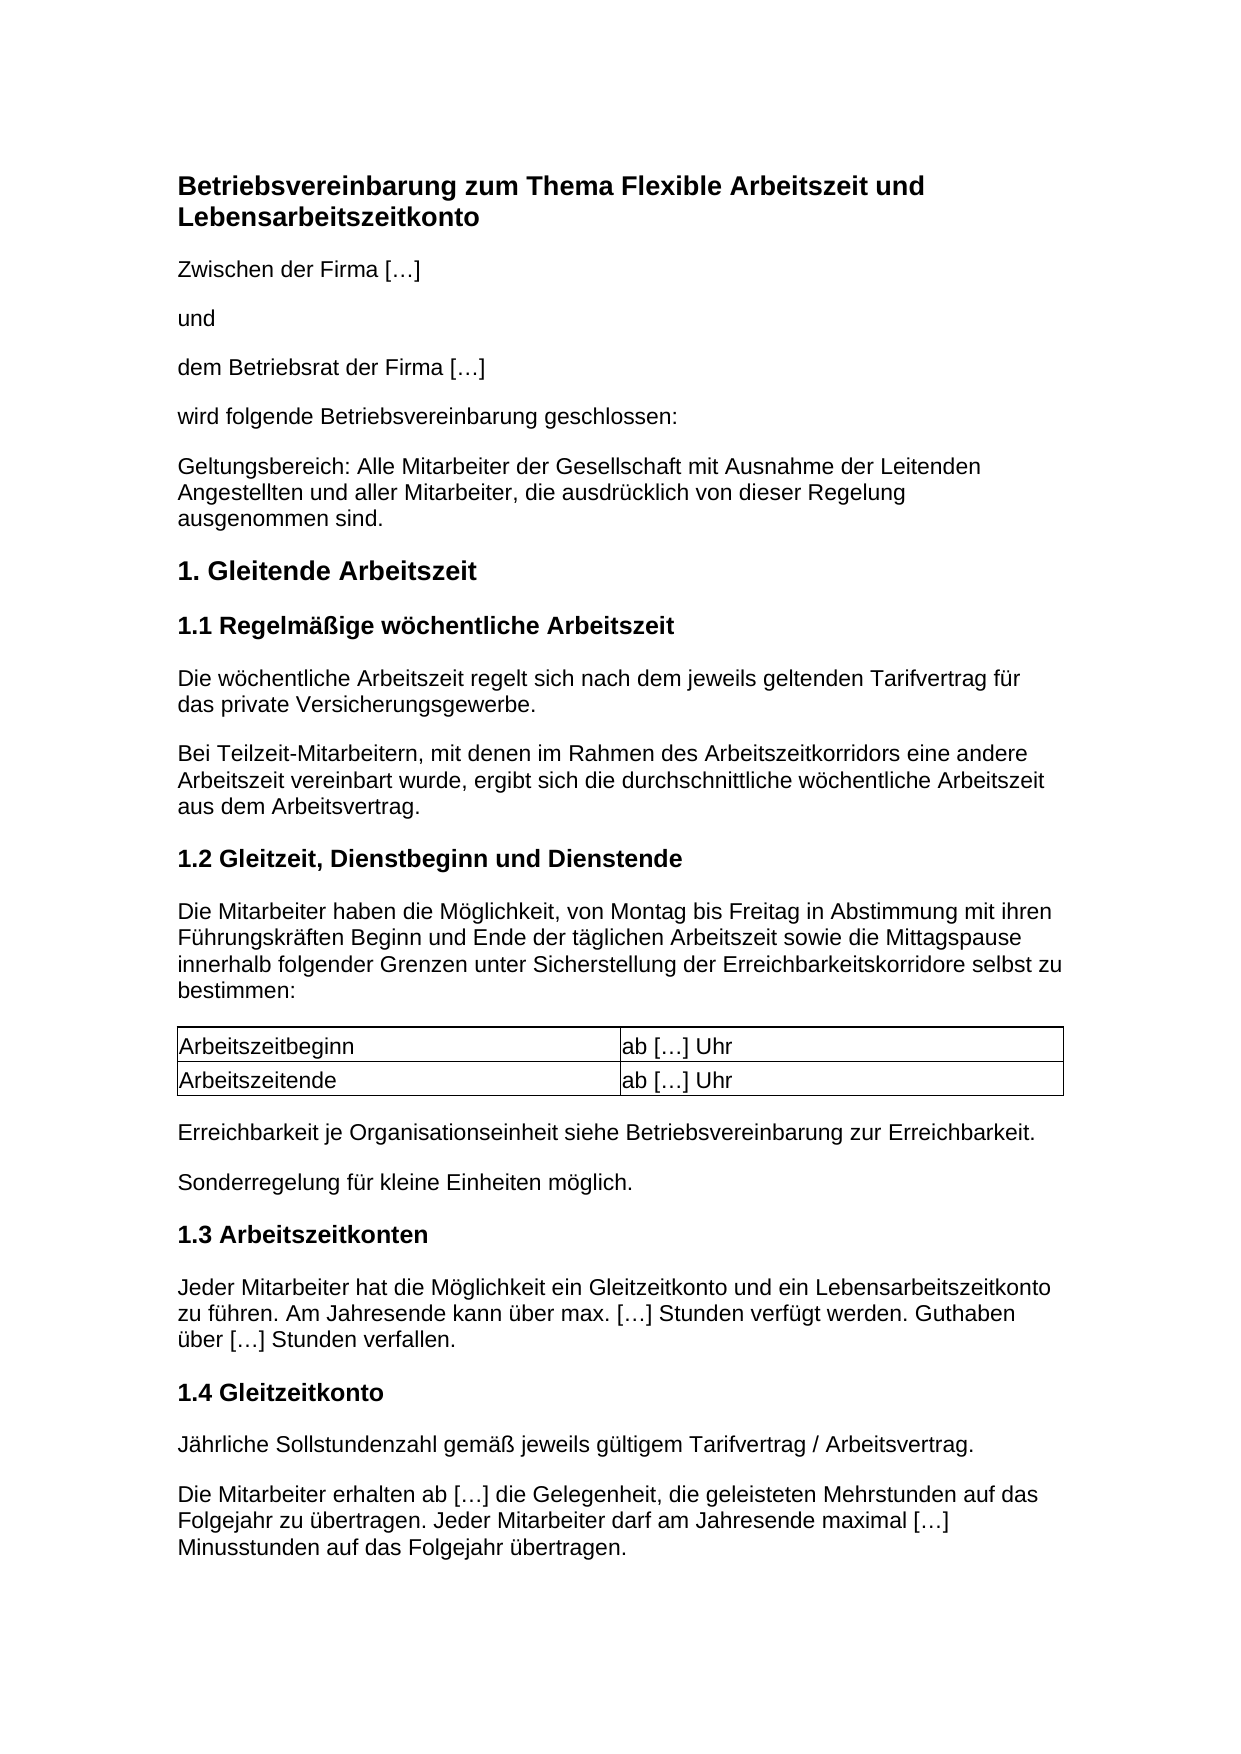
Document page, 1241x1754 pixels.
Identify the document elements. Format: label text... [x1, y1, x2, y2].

text Zwischen der Firma […] [177, 256, 1063, 282]
text Betriebsvereinbarung zum Thema Flexible Arbeitszeit und Lebensarbeitszeitkonto [177, 170, 1063, 233]
text Die Mitarbeiter haben die Möglichkeit, von Montag bis Freitag in Abstimmung mit ihren Führungskräften Beginn und Ende der täglichen Arbeitszeit sowie die Mittagspause innerhalb folgender Grenzen unter Sicherstellung der Erreichbarkeitskorridore selbst zu bestimmen: [177, 898, 1063, 1003]
text 1.4 Gleitzeitkonto [177, 1378, 1063, 1406]
text Bei Teilzeit-Mitarbeitern, mit denen im Rahmen des Arbeitszeitkorridors eine andere Arbeitszeit vereinbart wurde, ergibt sich die durchschnittliche wöchentliche Arbeitszeit aus dem Arbeitsvertrag. [177, 740, 1063, 819]
text wird folgende Betriebsvereinbarung geschlossen: [177, 403, 1063, 430]
text Jährliche Sollstundenzahl gemäß jeweils gültigem Tarifvertrag / Arbeitsvertrag. [177, 1431, 1063, 1458]
text 1.2 Gleitzeit, Dienstbeginn und Dienstende [177, 844, 1063, 873]
text Erreichbarkeit je Organisationseinheit siehe Betriebsvereinbarung zur Erreichbarkeit. [177, 1119, 1063, 1146]
text 1. Gleitende Arbeitszeit [177, 554, 1063, 586]
text 1.1 Regelmäßige wöchentliche Arbeitszeit [177, 611, 1063, 639]
text und [177, 305, 1063, 331]
table_header ab […] Uhr [621, 1028, 1063, 1061]
table_cell Arbeitszeitende [178, 1062, 620, 1095]
table_header Arbeitszeitbeginn [178, 1028, 620, 1061]
table_cell ab […] Uhr [621, 1062, 1063, 1095]
text Jeder Mitarbeiter hat die Möglichkeit ein Gleitzeitkonto und ein Lebensarbeitszeitkonto zu führen. Am Jahresende kann über max. […] Stunden verfügt werden. Guthaben über […] Stunden verfallen. [177, 1274, 1063, 1353]
text Die wöchentliche Arbeitszeit regelt sich nach dem jeweils geltenden Tarifvertrag für das private Versicherungsgewerbe. [177, 664, 1063, 717]
text Sonderregelung für kleine Einheiten möglich. [177, 1168, 1063, 1195]
text dem Betriebsrat der Firma […] [177, 354, 1063, 380]
text Geltungsbereich: Alle Mitarbeiter der Gesellschaft mit Ausnahme der Leitenden Angestellten und aller Mitarbeiter, die ausdrücklich von dieser Regelung ausgenommen sind. [177, 453, 1063, 532]
text 1.3 Arbeitszeitkonten [177, 1220, 1063, 1249]
text Die Mitarbeiter erhalten ab […] die Gelegenheit, die geleisteten Mehrstunden auf das Folgejahr zu übertragen. Jeder Mitarbeiter darf am Jahresende maximal […] Minusstunden auf das Folgejahr übertragen. [177, 1481, 1063, 1560]
